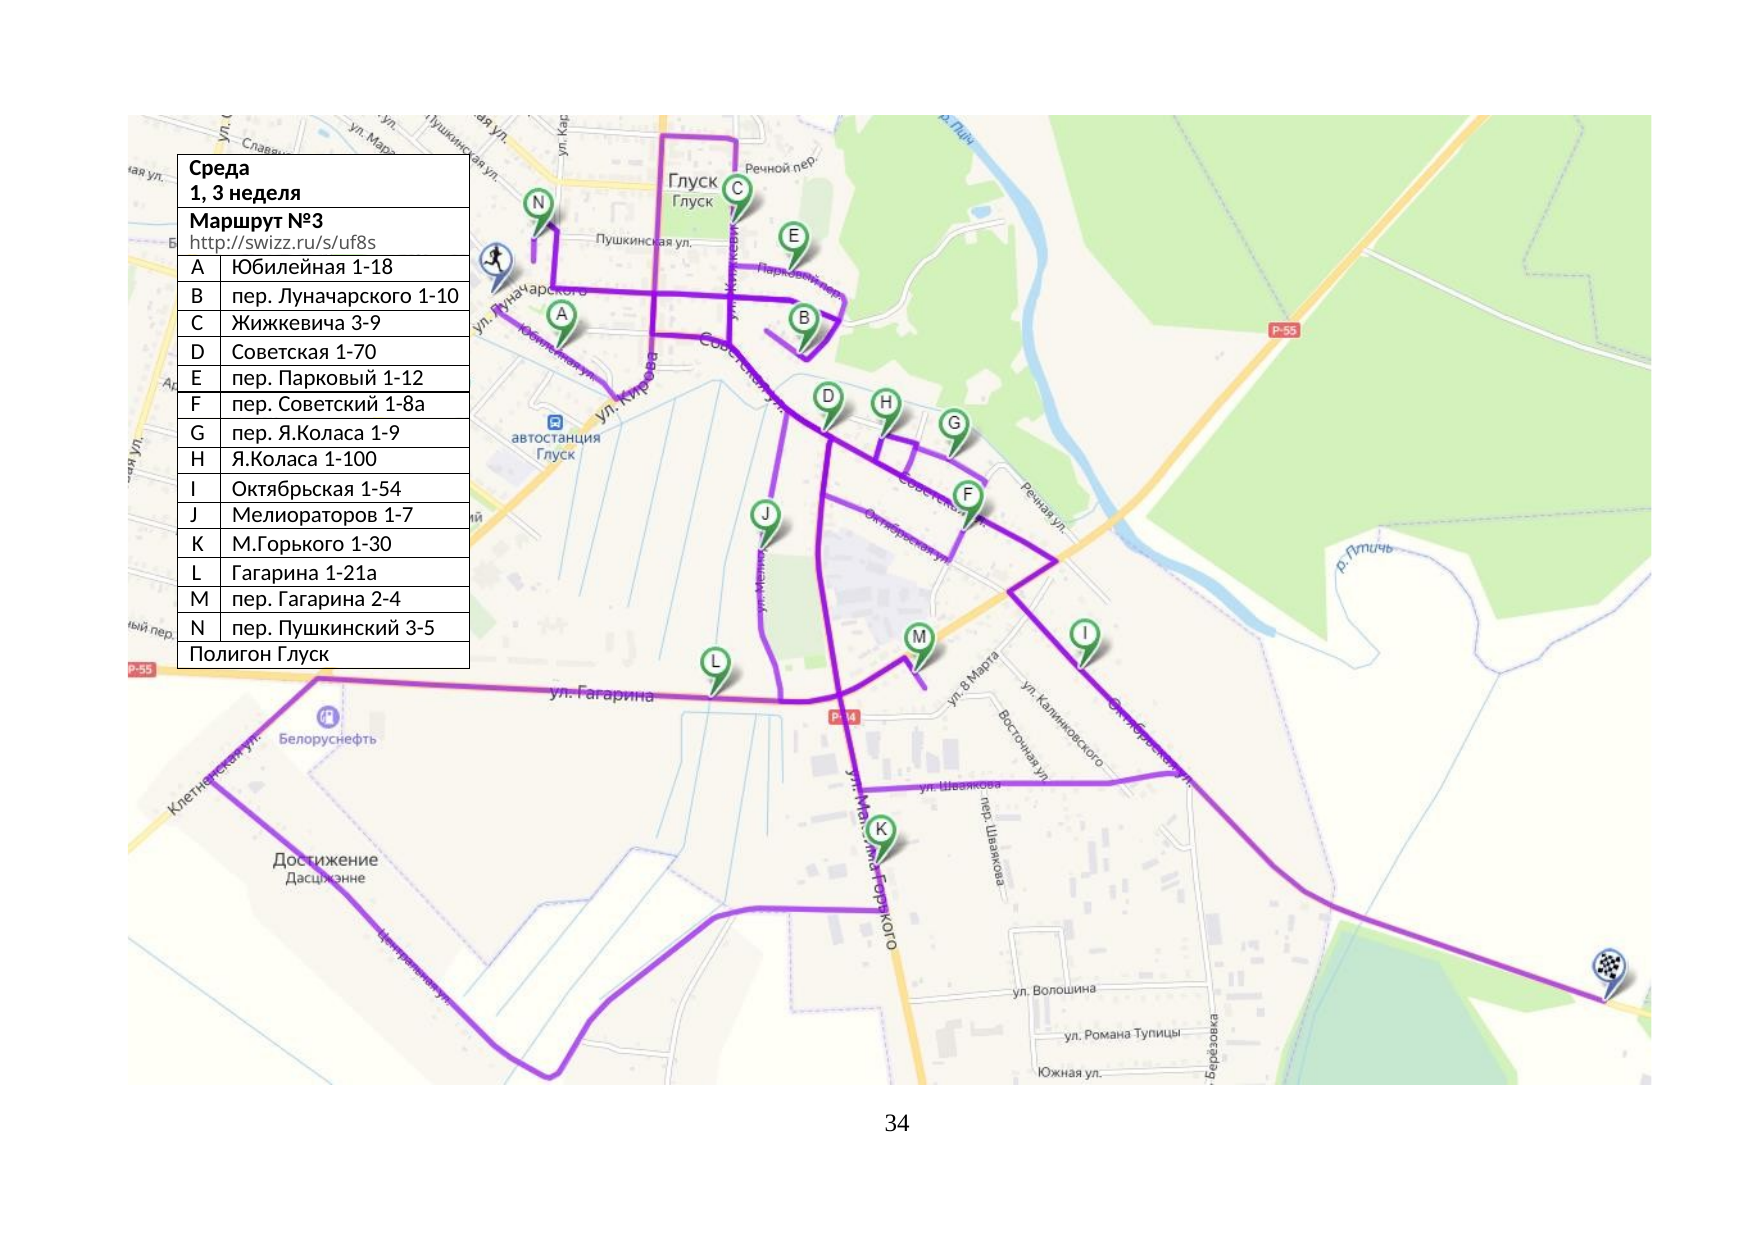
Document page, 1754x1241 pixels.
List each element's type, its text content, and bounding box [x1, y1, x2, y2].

table_cell G [178, 419, 220, 447]
table_cell Маршрут №3 http://swizz.ru/s/uf8s [178, 208, 469, 254]
picture [127, 115, 1652, 1085]
table_cell M [178, 587, 220, 612]
table_cell I [178, 474, 220, 502]
table_cell C [178, 311, 220, 336]
table_cell Советская 1-70 [221, 337, 469, 365]
table_cell пер. Луначарского 1-10 [221, 282, 469, 310]
table_cell пер. Парковый 1-12 [221, 366, 469, 391]
table_cell K [178, 529, 220, 557]
table_cell пер. Гагарина 2-4 [221, 587, 469, 612]
table_cell пер. Пушкинский 3-5 [221, 613, 469, 641]
table_cell F [178, 393, 220, 417]
table_cell N [178, 613, 220, 641]
table_cell J [178, 503, 220, 528]
table_header Среда 1, 3 неделя [178, 155, 469, 207]
table_cell Полигон Глуск [178, 642, 469, 667]
table_cell Мелиораторов 1-7 [221, 503, 469, 528]
table_cell B [178, 282, 220, 310]
table_cell Юбилейная 1-18 [221, 256, 469, 281]
table_cell E [178, 366, 220, 391]
table_cell A [178, 256, 220, 281]
table_cell М.Горького 1-30 [221, 529, 469, 557]
table_cell D [178, 337, 220, 365]
table_cell Я.Коласа 1-100 [221, 448, 469, 473]
table_cell пер. Я.Коласа 1-9 [221, 419, 469, 447]
table_cell Октябрьская 1-54 [221, 474, 469, 502]
table_cell L [178, 558, 220, 586]
table_cell пер. Советский 1-8а [221, 393, 469, 417]
table_cell Жижкевича 3-9 [221, 311, 469, 336]
table_cell Гагарина 1-21а [221, 558, 469, 586]
table_cell H [178, 448, 220, 473]
